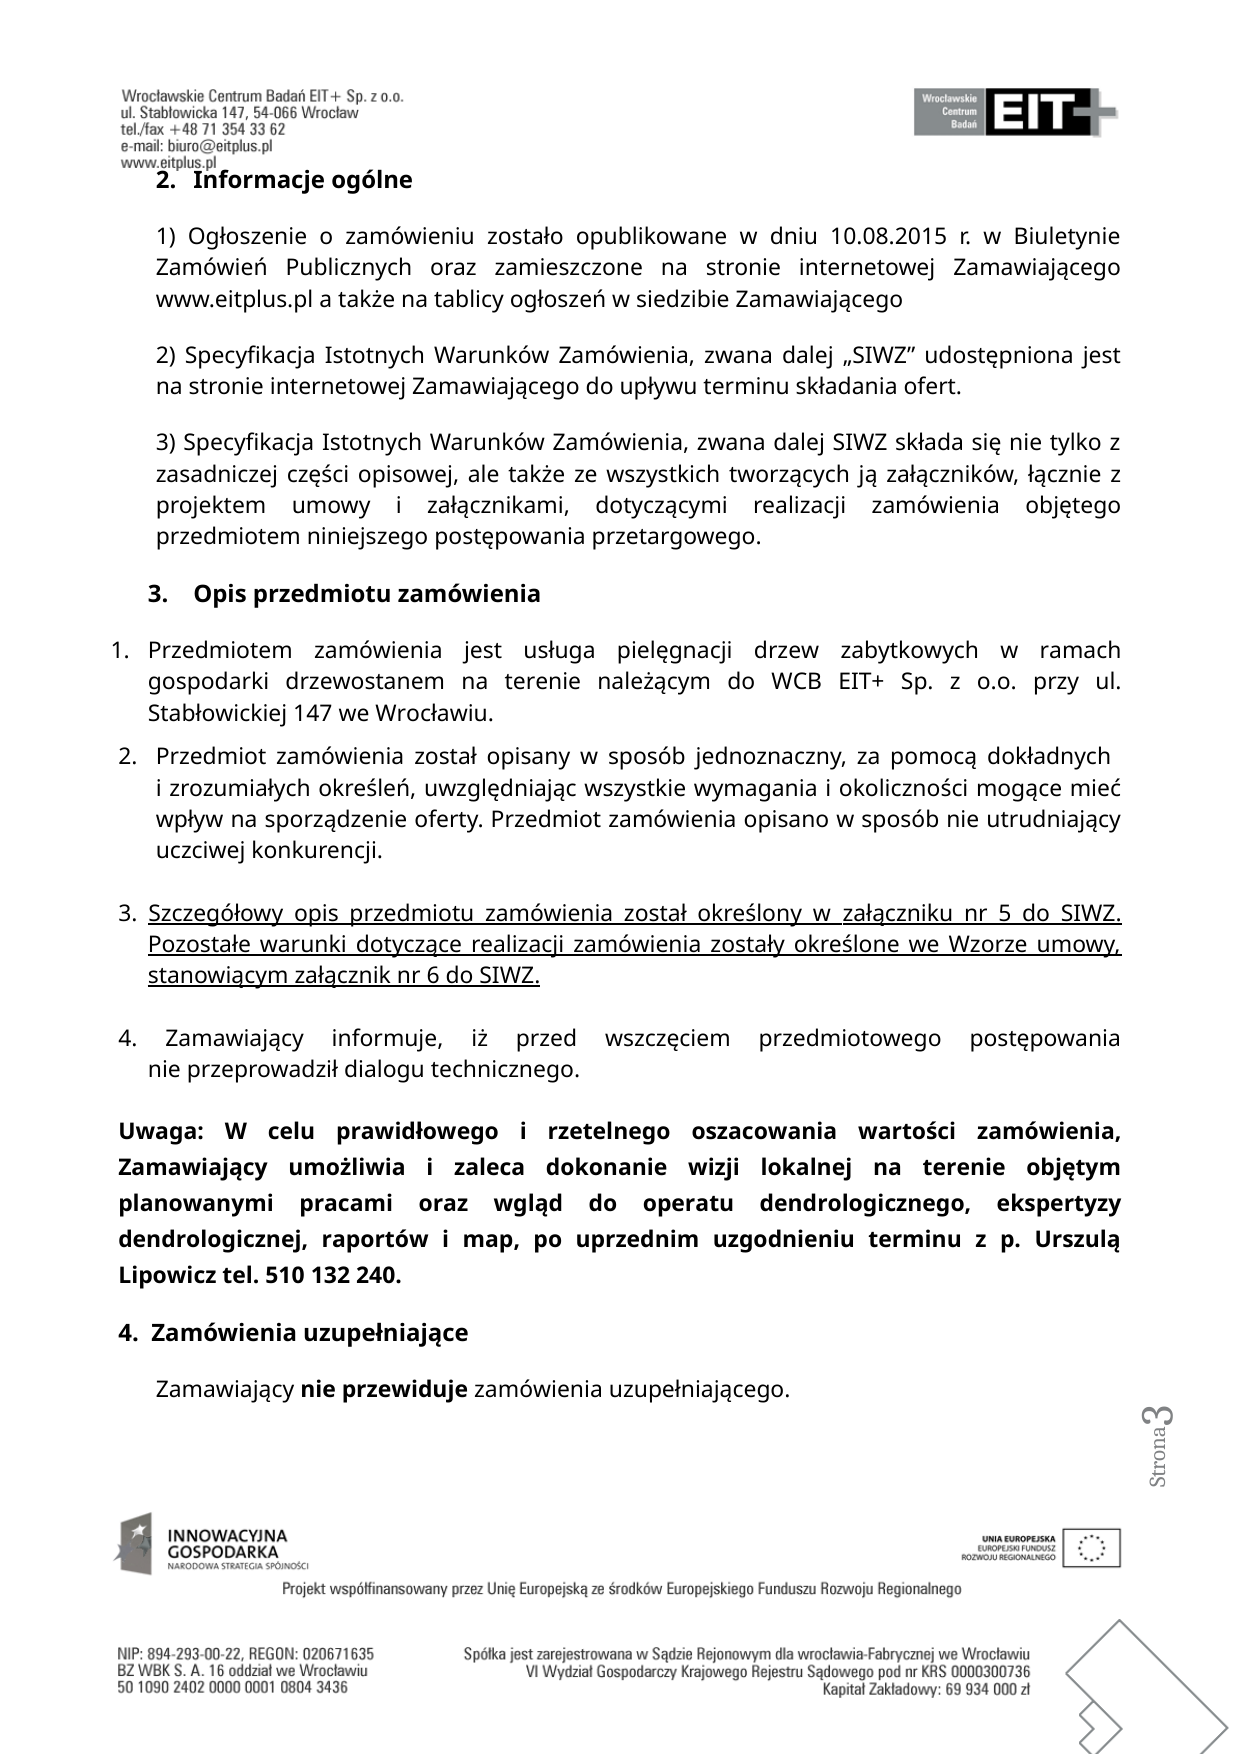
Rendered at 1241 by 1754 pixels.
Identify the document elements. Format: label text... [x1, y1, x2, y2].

list 3) Specyfikacja Istotnych Warunków Zamówienia, zwana dalej SIWZ składa się nie tylko z zasadniczej części opisowej, ale także ze wszystkich tworzących ją załączników, łącznie z projektem umowy i załącznikami, dotyczącymi realizacji zamówienia objętego przedmiotem niniejszego postępowania przetargowego. [156, 426, 1122, 551]
list 4. Zamówienia uzupełniające [118, 1316, 1122, 1348]
text Zamawiający nie przewiduje zamówienia uzupełniającego. [118, 1373, 1122, 1404]
list 4. Zamawiający informuje, iż przed wszczęciem przedmiotowego postępowania nie przeprowadził dialogu technicznego. [118, 1021, 1122, 1084]
list 2) Specyfikacja Istotnych Warunków Zamówienia, zwana dalej „SIWZ” udostępniona jest na stronie internetowej Zamawiającego do upływu terminu składania ofert. [156, 339, 1122, 401]
text Opis przedmiotu zamówienia [148, 576, 1122, 609]
text Informacje ogólne [156, 162, 1122, 195]
list 1) Ogłoszenie o zamówieniu zostało opublikowane w dniu 10.08.2015 r. w Biuletynie Zamówień Publicznych oraz zamieszczone na stronie internetowej Zamawiającego www.eitplus.pl a także na tablicy ogłoszeń w siedzibie Zamawiającego [156, 220, 1122, 314]
picture [0, 1, 1241, 1754]
list Przedmiot zamówienia został opisany w sposób jednoznaczny, za pomocą dokładnych i zrozumiałych określeń, uwzględniając wszystkie wymagania i okoliczności mogące mieć wpływ na sporządzenie oferty. Przedmiot zamówienia opisano w sposób nie utrudniający uczciwej konkurencji. [118, 740, 1122, 865]
list Przedmiotem zamówienia jest usługa pielęgnacji drzew zabytkowych w ramach gospodarki drzewostanem na terenie należącym do WCB EIT+ Sp. z o.o. przy ul. Stabłowickiej 147 we Wrocławiu. [110, 634, 1122, 728]
list 3. Szczegółowy opis przedmiotu zamówienia został określony w załączniku nr 5 do SIWZ. Pozostałe warunki dotyczące realizacji zamówienia zostały określone we Wzorze umowy, stanowiącym załącznik nr 6 do SIWZ. [118, 896, 1122, 990]
text Uwaga: W celu prawidłowego i rzetelnego oszacowania wartości zamówienia, Zamawiający umożliwia i zaleca dokonanie wizji lokalnej na terenie objętym planowanymi pracami oraz wgląd do operatu dendrologicznego, ekspertyzy dendrologicznej, raportów i map, po uprzednim uzgodnieniu terminu z p. Urszulą Lipowicz tel. 510 132 240. [118, 1115, 1122, 1290]
